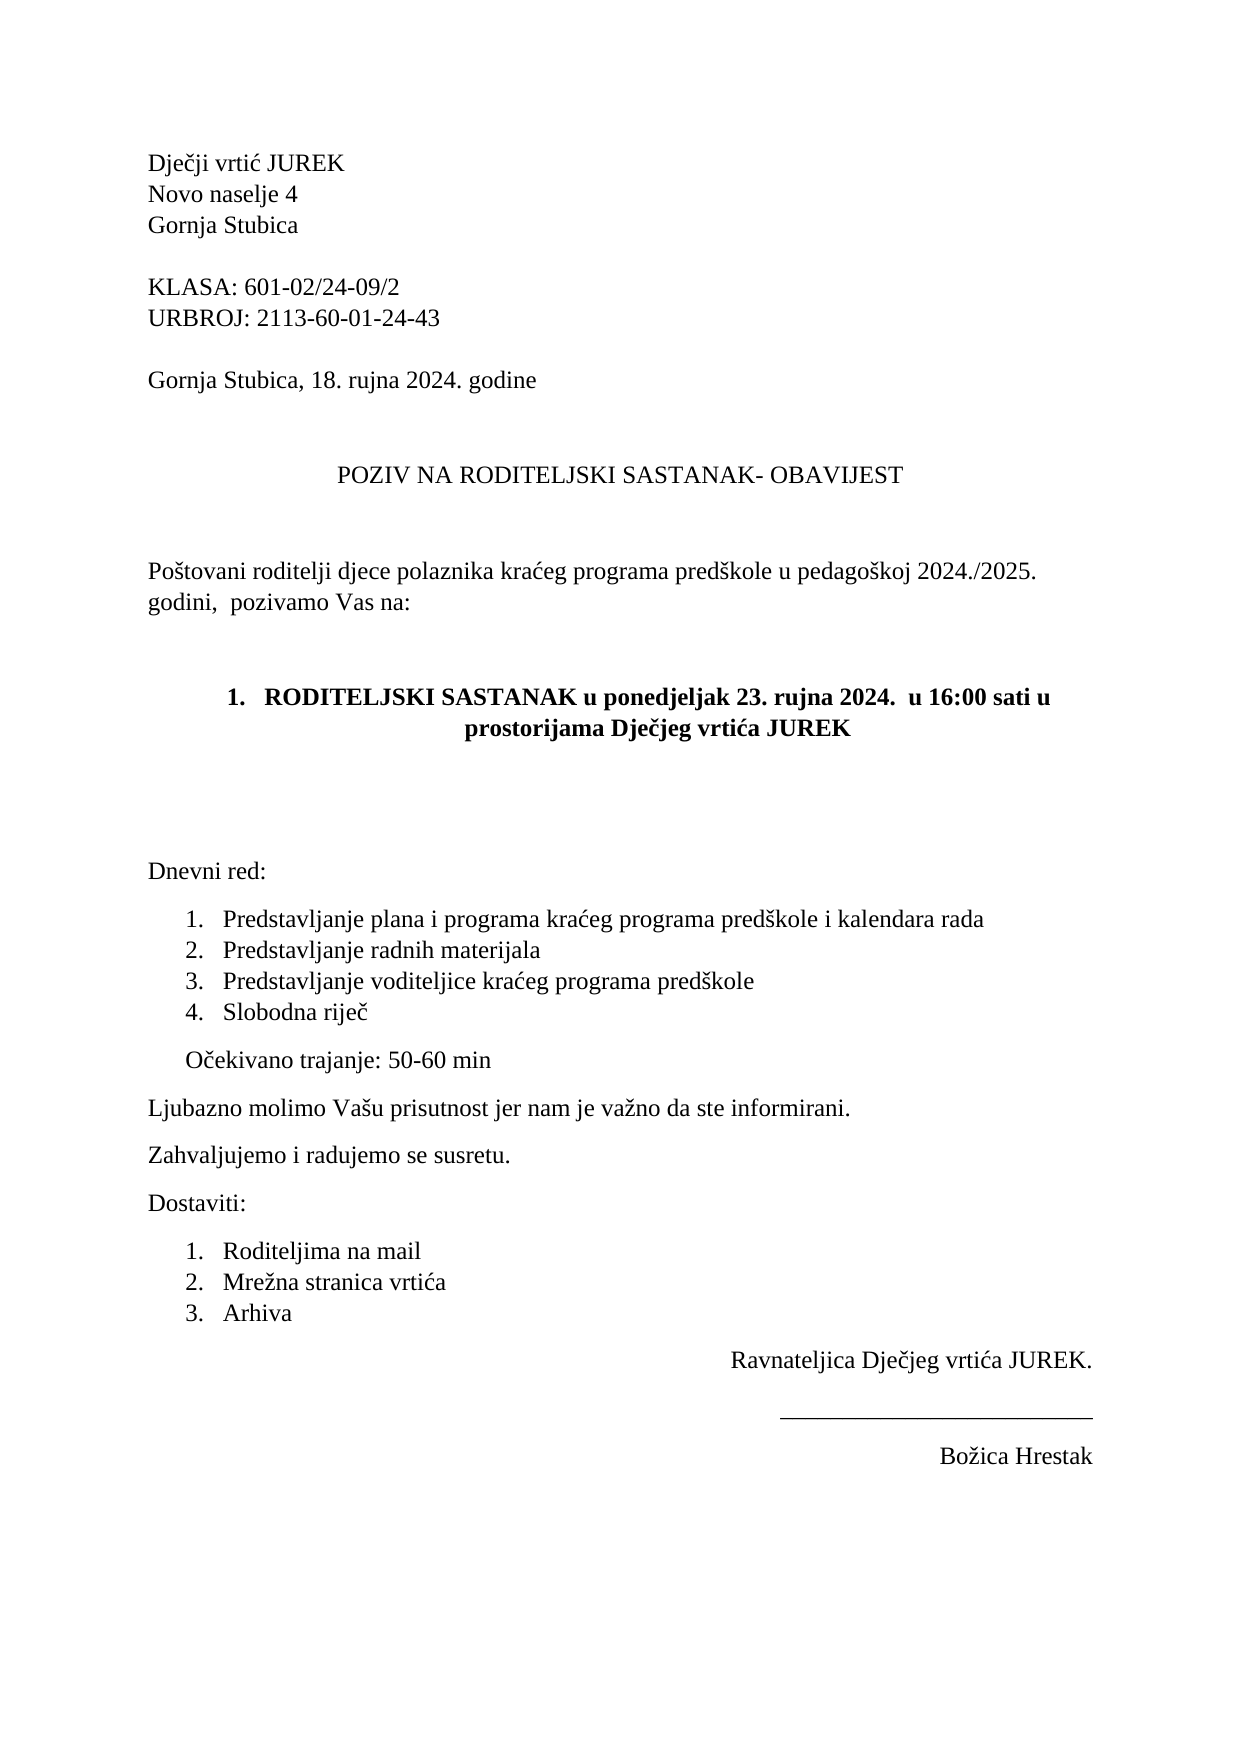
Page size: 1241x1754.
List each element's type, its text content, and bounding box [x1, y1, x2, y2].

text Dječji vrtić JUREK [148, 148, 1093, 176]
list Roditeljima na mail [185, 1236, 1093, 1264]
text Ravnateljica Dječjeg vrtića JUREK. [148, 1346, 1093, 1374]
text Gornja Stubica [148, 210, 1093, 238]
text Očekivano trajanje: 50-60 min [185, 1045, 1093, 1074]
text Ljubazno molimo Vašu prisutnost jer nam je važno da ste informirani. [148, 1093, 1093, 1121]
list Arhiva [185, 1298, 1093, 1327]
text POZIV NA RODITELJSKI SASTANAK- OBAVIJEST [148, 460, 1093, 489]
text Božica Hrestak [148, 1441, 1093, 1470]
text Dostaviti: [148, 1188, 1093, 1217]
text URBROJ: 2113-60-01-24-43 [148, 303, 1093, 332]
text KLASA: 601-02/24-09/2 [148, 272, 1093, 301]
text Gornja Stubica, 18. rujna 2024. godine [148, 365, 1093, 394]
text Poštovani roditelji djece polaznika kraćeg programa predškole u pedagoškoj 2024./2025. godini, pozivamo Vas na: [148, 556, 1093, 616]
list Predstavljanje voditeljice kraćeg programa predškole [185, 966, 1093, 995]
text Novo naselje 4 [148, 179, 1093, 207]
list Predstavljanje plana i programa kraćeg programa predškole i kalendara rada [185, 904, 1093, 933]
text Zahvaljujemo i radujemo se susretu. [148, 1140, 1093, 1169]
text Dnevni red: [148, 856, 1093, 885]
list Predstavljanje radnih materijala [185, 935, 1093, 964]
list Slobodna riječ [185, 997, 1093, 1026]
list Mrežna stranica vrtića [185, 1267, 1093, 1296]
list RODITELJSKI SASTANAK u ponedjeljak 23. rujna 2024. u 16:00 sati u prostorijama Dječjeg vrtića JUREK [185, 682, 1093, 742]
text _________________________ [148, 1393, 1093, 1422]
